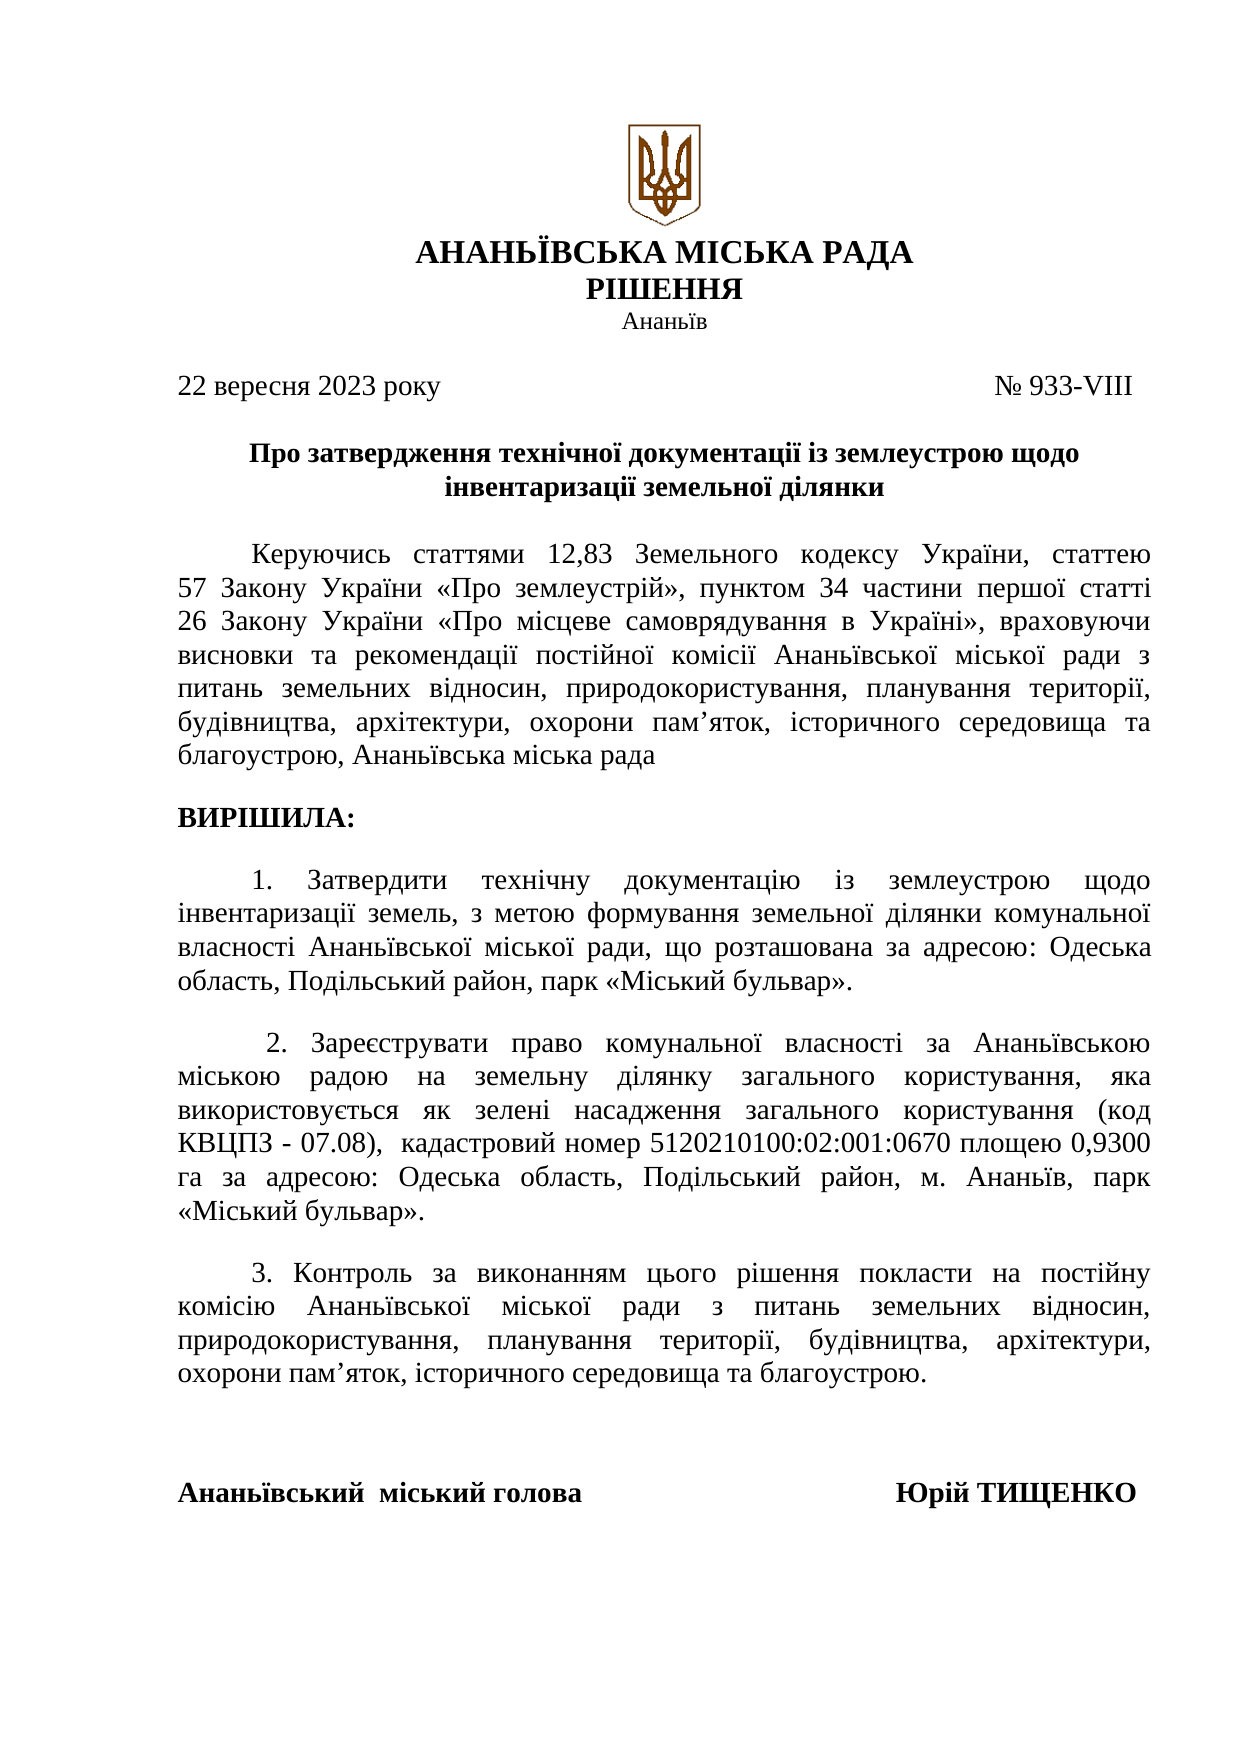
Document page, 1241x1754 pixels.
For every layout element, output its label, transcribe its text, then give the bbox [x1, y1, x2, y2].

picture [621, 118, 708, 232]
text 1. Затвердити технічну документацію із землеустрою щодо інвентаризації земель, з метою формування земельної ділянки комунальної власності Ананьївської міської ради, що розташована за адресою: Одеська область, Подільський район, парк «Міський бульвар». [177, 862, 1152, 996]
text ВИРІШИЛА: [177, 800, 1152, 833]
text Ананьївський міський голова Юрій ТИЩЕНКО [177, 1475, 1152, 1509]
text 2. Зареєструвати право комунальної власності за Ананьївською міською радою на земельну ділянку загального користування, яка використовується як зелені насадження загального користування (код КВЦПЗ - 07.08), кадастровий номер 5120210100:02:001:0670 площею 0,9300 га за адресою: Одеська область, Подільський район, м. Ананьїв, парк «Міський бульвар». [177, 1025, 1152, 1226]
text 3. Контроль за виконанням цього рішення покласти на постійну комісію Ананьївської міської ради з питань земельних відносин, природокористування, планування території, будівництва, архітектури, охорони пам’яток, історичного середовища та благоустрою. [177, 1255, 1152, 1389]
text Керуючись статтями 12,83 Земельного кодексу України, статтею 57 Закону України «Про землеустрій», пунктом 34 частини першої статті 26 Закону України «Про місцеве самоврядування в Україні», враховуючи висновки та рекомендації постійної комісії Ананьївської міської ради з питань земельних відносин, природокористування, планування території, будівництва, архітектури, охорони пам’яток, історичного середовища та благоустрою, Ананьївська міська рада [177, 536, 1152, 771]
text 22 вересня 2023 року № 933-VІІІ [177, 368, 1152, 402]
text Ананьїв [177, 306, 1152, 335]
text РІШЕННЯ [177, 270, 1152, 306]
text Про затвердження технічної документації із землеустрою щодо інвентаризації земельної ділянки [177, 436, 1152, 503]
text АНАНЬЇВСЬКА МІСЬКА РАДА [177, 232, 1152, 270]
